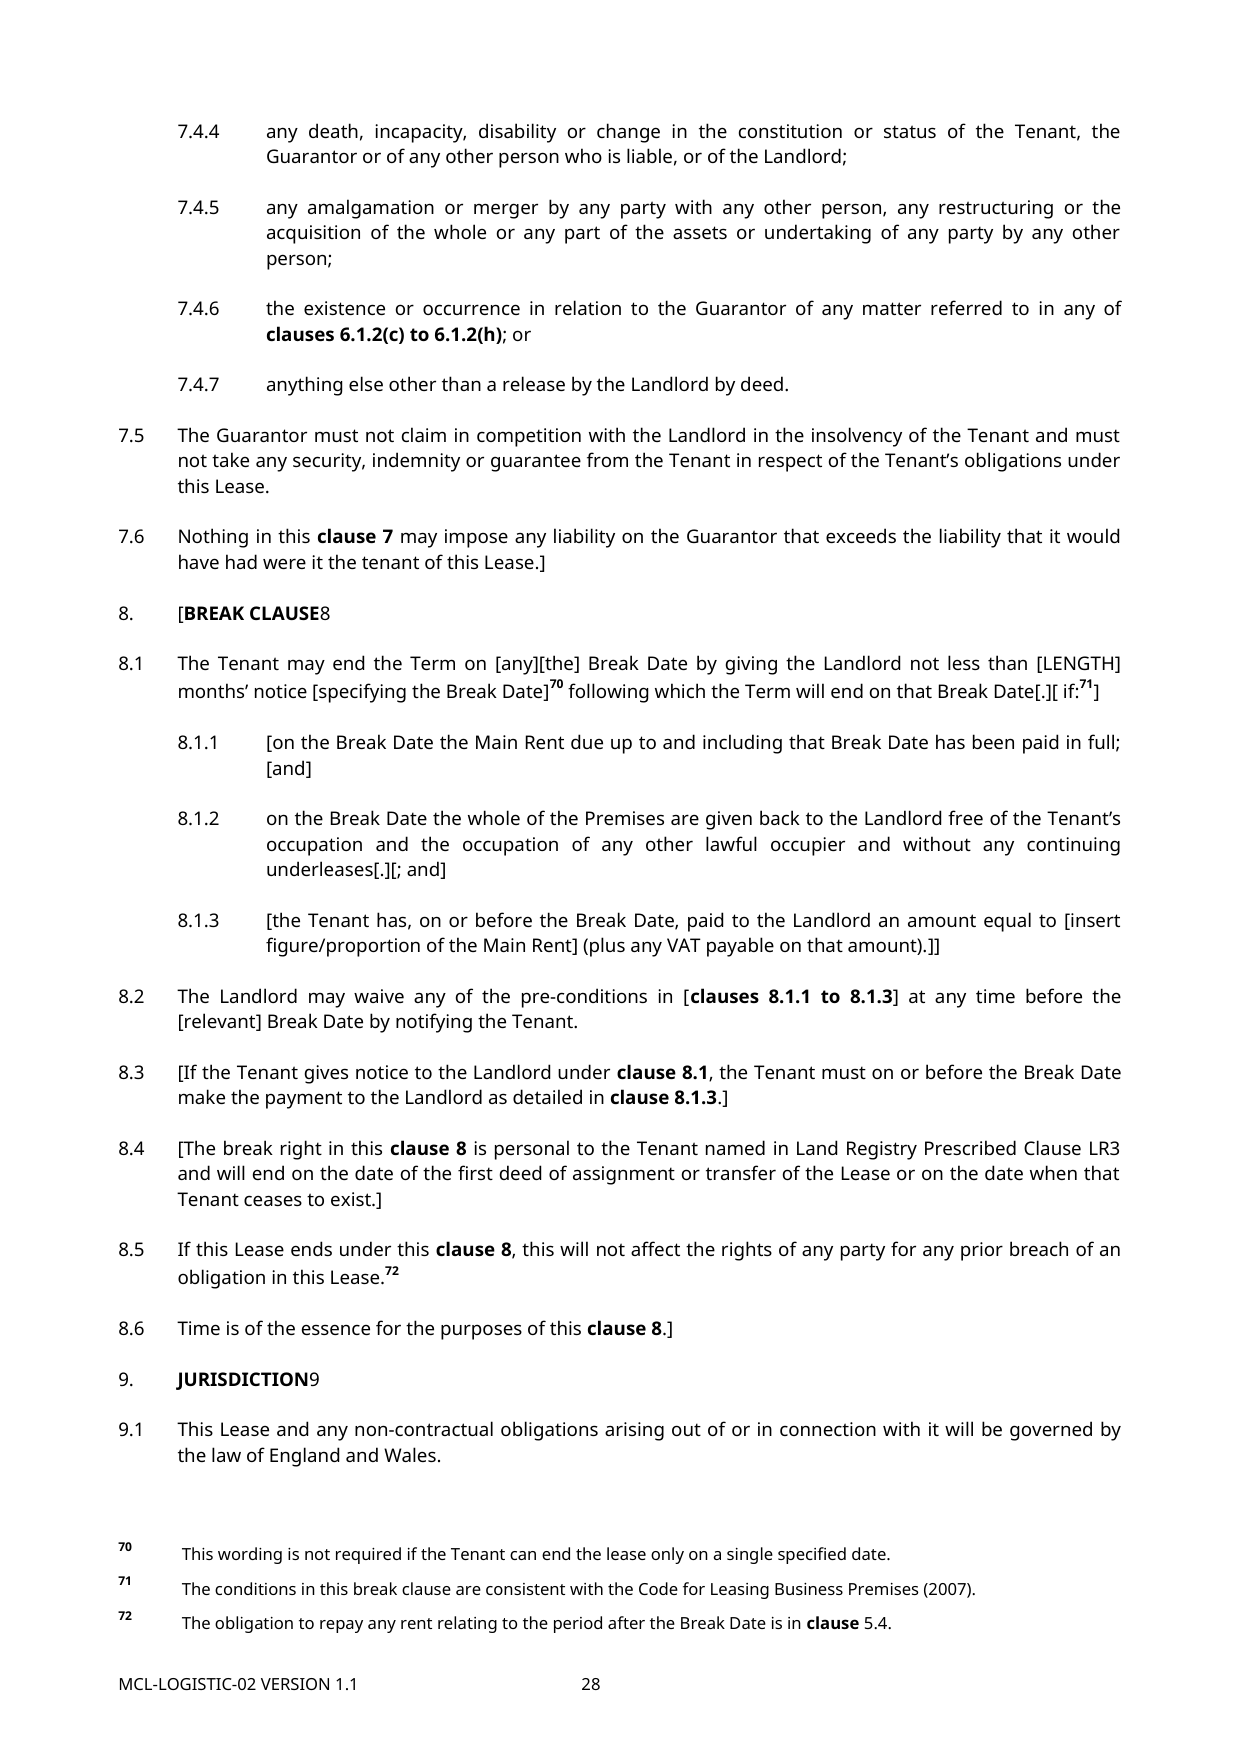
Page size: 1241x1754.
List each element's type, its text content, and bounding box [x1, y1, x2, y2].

text the existence or occurrence in relation to the Guarantor of any matter referred to in any of clauses 6.1.2(c) to 6.1.2(h); or [177, 296, 1122, 347]
text on the Break Date the whole of the Premises are given back to the Landlord free of the Tenant’s occupation and the occupation of any other lawful occupier and without any continuing underleases[.][; and] [177, 805, 1122, 882]
text [the Tenant has, on or before the Break Date, paid to the Landlord an amount equal to [insert figure/proportion of the Main Rent] (plus any VAT payable on that amount).]] [177, 907, 1122, 958]
text The Tenant may end the Term on [any][the] Break Date by giving the Landlord not less than [LENGTH] months’ notice [specifying the Break Date] following which the Term will end on that Break Date[.][ if:] [118, 650, 1122, 704]
text any death, incapacity, disability or change in the constitution or status of the Tenant, the Guarantor or of any other person who is liable, or of the Landlord; [177, 118, 1122, 169]
text [If the Tenant gives notice to the Landlord under clause 8.1, the Tenant must on or before the Break Date make the payment to the Landlord as detailed in clause 8.1.3.] [118, 1059, 1122, 1110]
text [on the Break Date the Main Rent due up to and including that Break Date has been paid in full; [and] [177, 729, 1122, 780]
text The Landlord may waive any of the pre-conditions in [clauses 8.1.1 to 8.1.3] at any time before the [relevant] Break Date by notifying the Tenant. [118, 983, 1122, 1034]
text This Lease and any non-contractual obligations arising out of or in connection with it will be governed by the law of England and Wales. [118, 1417, 1122, 1468]
text The Guarantor must not claim in competition with the Landlord in the insolvency of the Tenant and must not take any security, indemnity or guarantee from the Tenant in respect of the Tenant’s obligations under this Lease. [118, 422, 1122, 499]
text If this Lease ends under this clause 8, this will not affect the rights of any party for any prior breach of an obligation in this Lease. [118, 1237, 1122, 1291]
text any amalgamation or merger by any party with any other person, any restructuring or the acquisition of the whole or any part of the assets or undertaking of any party by any other person; [177, 194, 1122, 271]
text anything else other than a release by the Landlord by deed. [177, 372, 1122, 397]
text Time is of the essence for the purposes of this clause 8.] [118, 1316, 1122, 1341]
text Nothing in this clause 7 may impose any liability on the Guarantor that exceeds the liability that it would have had were it the tenant of this Lease.] [118, 524, 1122, 575]
text [The break right in this clause 8 is personal to the Tenant named in Land Registry Prescribed Clause LR3 and will end on the date of the first deed of assignment or transfer of the Lease or on the date when that Tenant ceases to exist.] [118, 1135, 1122, 1212]
